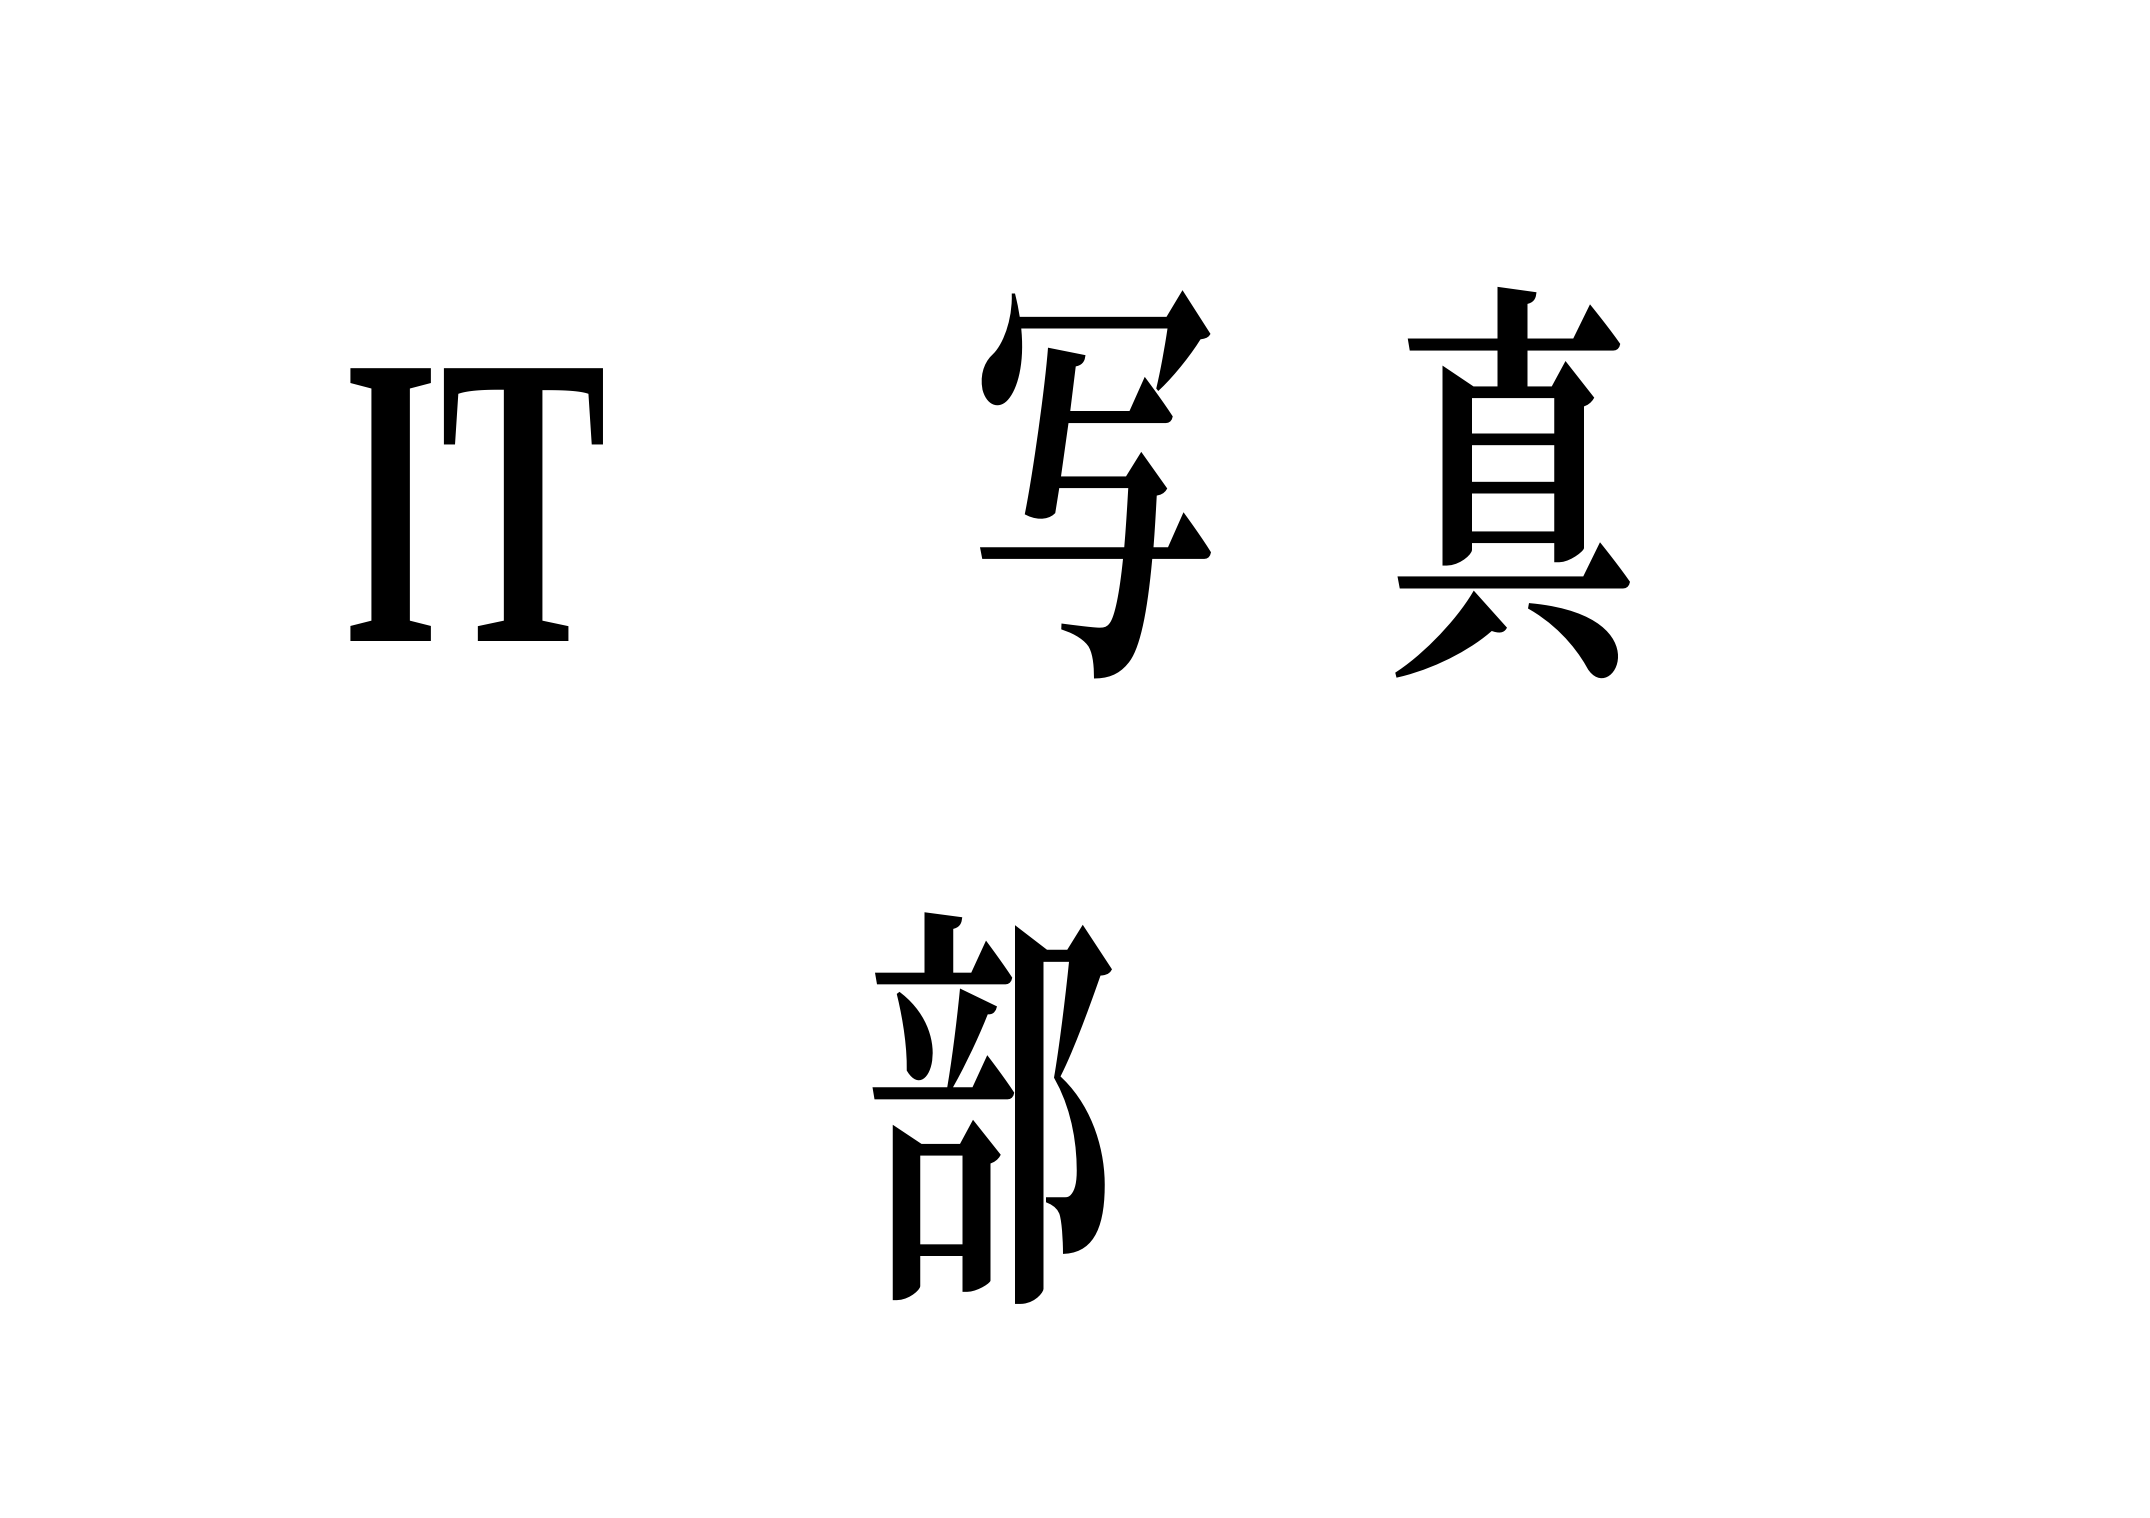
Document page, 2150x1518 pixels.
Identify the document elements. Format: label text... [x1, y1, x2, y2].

text IT写真部 [133, 149, 2017, 1398]
